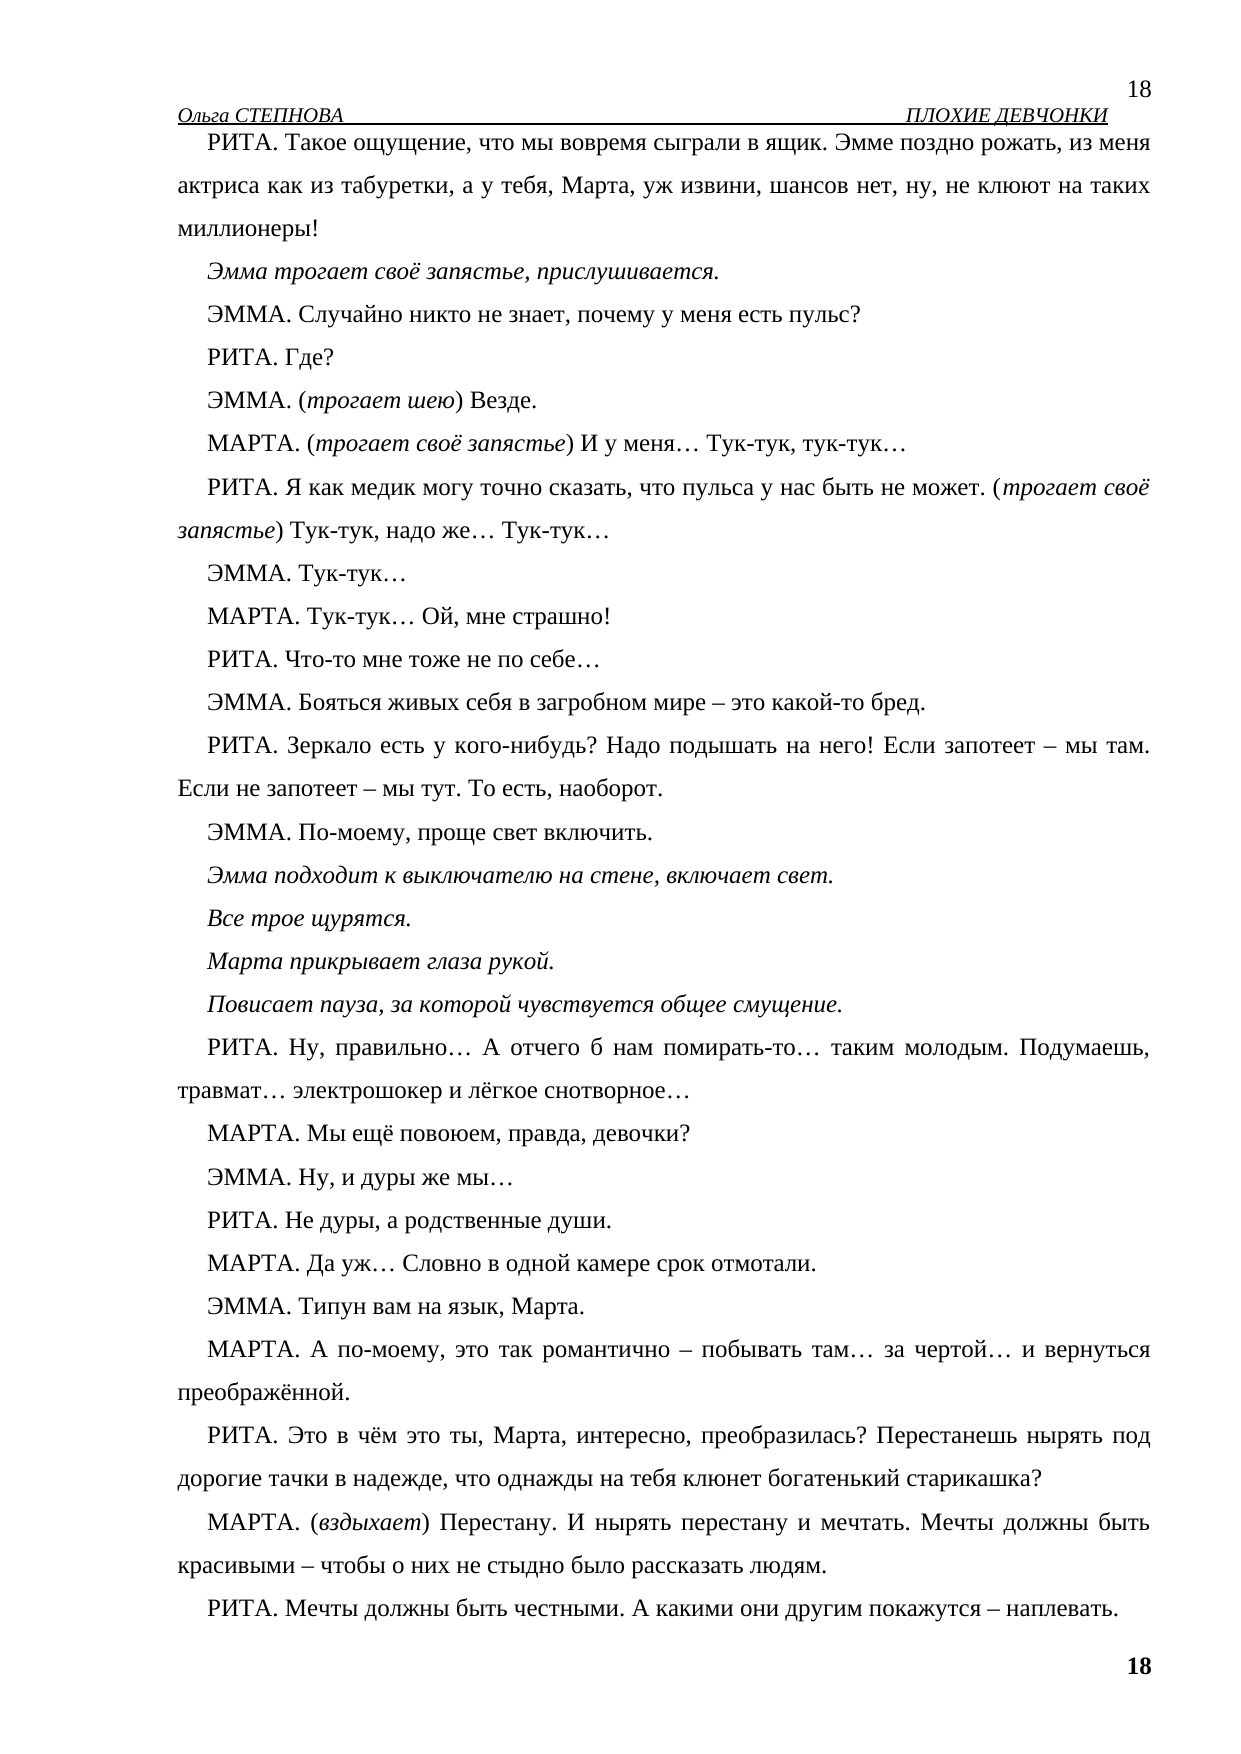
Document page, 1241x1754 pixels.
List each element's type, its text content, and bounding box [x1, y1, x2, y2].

text РИТА. Что-то мне тоже не по себе… [177, 644, 1152, 673]
text ЭММА. (трогает шею) Везде. [177, 385, 1152, 414]
text ЭММА. Ну, и дуры же мы… [177, 1162, 1152, 1190]
text РИТА. Это в чём это ты, Марта, интересно, преобразилась? Перестанешь нырять под дорогие тачки в надежде, что однажды на тебя клюнет богатенький старикашка? [177, 1420, 1152, 1492]
text МАРТА. А по-моему, это так романтично – побывать там… за чертой… и вернуться преображённой. [177, 1334, 1152, 1406]
text РИТА. Мечты должны быть честными. А какими они другим покажутся – наплевать. [177, 1593, 1152, 1622]
text РИТА. Где? [177, 342, 1152, 371]
text МАРТА. (трогает своё запястье) И у меня… Тук-тук, тук-тук… [177, 428, 1152, 457]
text ЭММА. Типун вам на язык, Марта. [177, 1291, 1152, 1320]
text РИТА. Ну, правильно… А отчего б нам помирать-то… таким молодым. Подумаешь, травмат… электрошокер и лёгкое снотворное… [177, 1032, 1152, 1104]
text РИТА. Я как медик могу точно сказать, что пульса у нас быть не может. (трогает своё запястье) Тук-тук, надо же… Тук-тук… [177, 472, 1152, 543]
text Эмма трогает своё запястье, прислушивается. [177, 256, 1152, 285]
text Эмма подходит к выключателю на стене, включает свет. [177, 860, 1152, 888]
text РИТА. Не дуры, а родственные души. [177, 1205, 1152, 1233]
text Повисает пауза, за которой чувствуется общее смущение. [177, 989, 1152, 1018]
text РИТА. Такое ощущение, что мы вовремя сыграли в ящик. Эмме поздно рожать, из меня актриса как из табуретки, а у тебя, Марта, уж извини, шансов нет, ну, не клюют на таких миллионеры! [177, 127, 1152, 242]
text МАРТА. Да уж… Словно в одной камере срок отмотали. [177, 1248, 1152, 1277]
text МАРТА. Тук-тук… Ой, мне страшно! [177, 601, 1152, 630]
text Марта прикрывает глаза рукой. [177, 946, 1152, 975]
text ЭММА. По-моему, проще свет включить. [177, 817, 1152, 845]
text ЭММА. Бояться живых себя в загробном мире – это какой-то бред. [177, 687, 1152, 716]
text РИТА. Зеркало есть у кого-нибудь? Надо подышать на него! Если запотеет – мы там. Если не запотеет – мы тут. То есть, наоборот. [177, 730, 1152, 802]
text ЭММА. Тук-тук… [177, 558, 1152, 587]
text МАРТА. (вздыхает) Перестану. И нырять перестану и мечтать. Мечты должны быть красивыми – чтобы о них не стыдно было рассказать людям. [177, 1507, 1152, 1578]
text МАРТА. Мы ещё повоюем, правда, девочки? [177, 1118, 1152, 1147]
text ЭММА. Случайно никто не знает, почему у меня есть пульс? [177, 299, 1152, 328]
text Все трое щурятся. [177, 903, 1152, 932]
